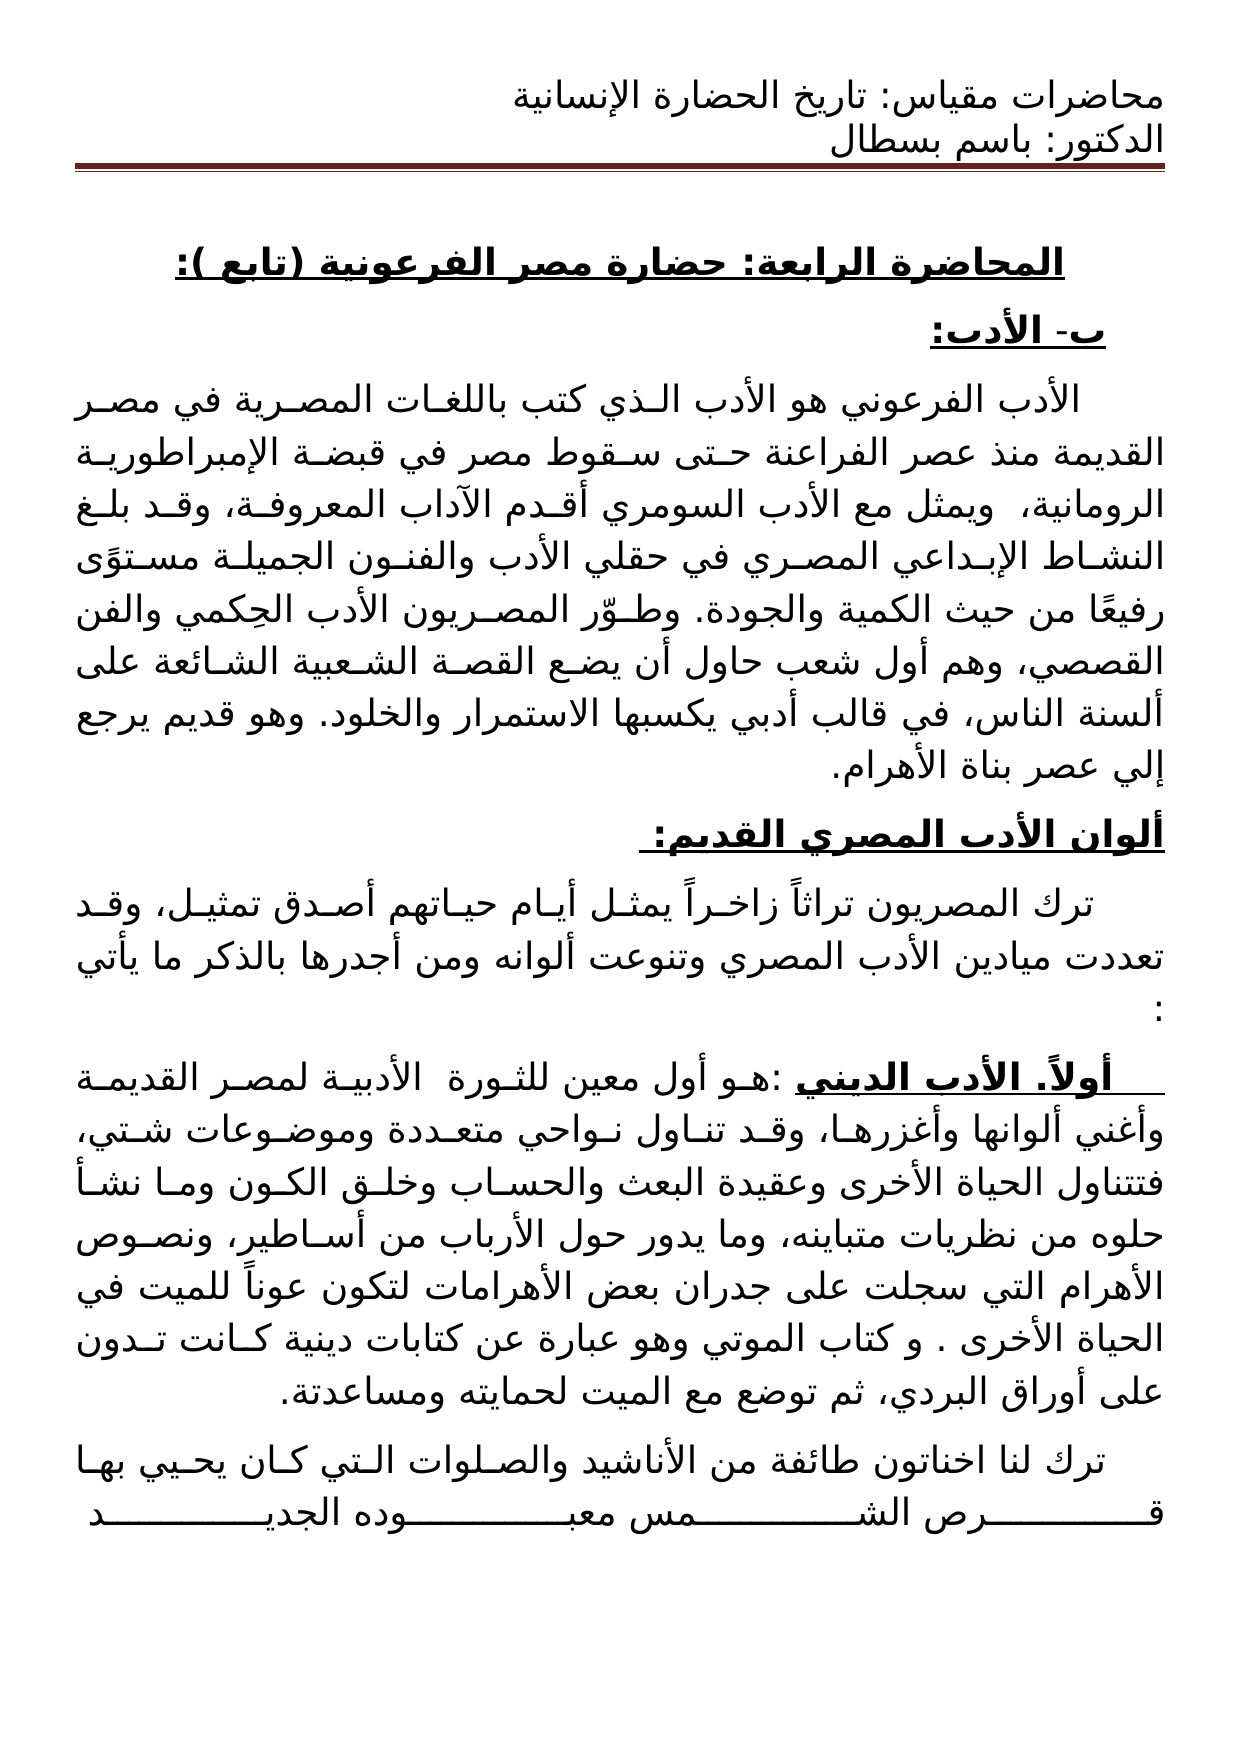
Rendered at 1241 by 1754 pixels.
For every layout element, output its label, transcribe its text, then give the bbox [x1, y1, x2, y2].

text ألوان الأدب المصري القديم: [75, 813, 1165, 857]
text المحاضرة الرابعة: حضارة مصر الفرعونية (تابع ): [75, 240, 1165, 284]
text ترك المصريون تراثاً زاخراً يمثل أيام حياتهم أصدق تمثيل، وقد تعددت ميادين الأدب المصري وتنوعت ألوانه ومن أجدرها بالذكر ما يأتي : [75, 882, 1165, 1030]
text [75, 1438, 1165, 1534]
text أولاً. الأدب الديني :هو أول معين للثورة الأدبية لمصر القديمة وأغني ألوانها وأغزرها، وقد تناول نواحي متعددة وموضوعات شتي، فتتناول الحياة الأخرى وعقيدة البعث والحساب وخلق الكون وما نشأ حلوه من نظريات متباينه، وما يدور حول الأرباب من أساطير، ونصوص الأهرام التي سجلت على جدران بعض الأهرامات لتكون عوناً للميت في الحياة الأخرى . و كتاب الموتي وهو عبارة عن كتابات دينية كانت تدون على أوراق البردي، ثم توضع مع الميت لحمايته ومساعدتة. [75, 1056, 1165, 1413]
text ب- الأدب: [75, 309, 1165, 353]
text الأدب الفرعوني هو الأدب الذي كتب باللغات المصرية في مصر القديمة منذ عصر الفراعنة حتى سقوط مصر في قبضة الإمبراطورية الرومانية، ويمثل مع الأدب السومري أقدم الآداب المعروفة، وقد بلغ النشاط الإبداعي المصري في حقلي الأدب والفنون الجميلة مستوًى رفيعًا من حيث الكمية والجودة. وطوّر المصريون الأدب الحِكمي والفن القصصي، وهم أول شعب حاول أن يضع القصة الشعبية الشائعة على ألسنة الناس، في قالب أدبي يكسبها الاستمرار والخلود. وهو قديم يرجع إلي عصر بناة الأهرام. [75, 378, 1165, 788]
